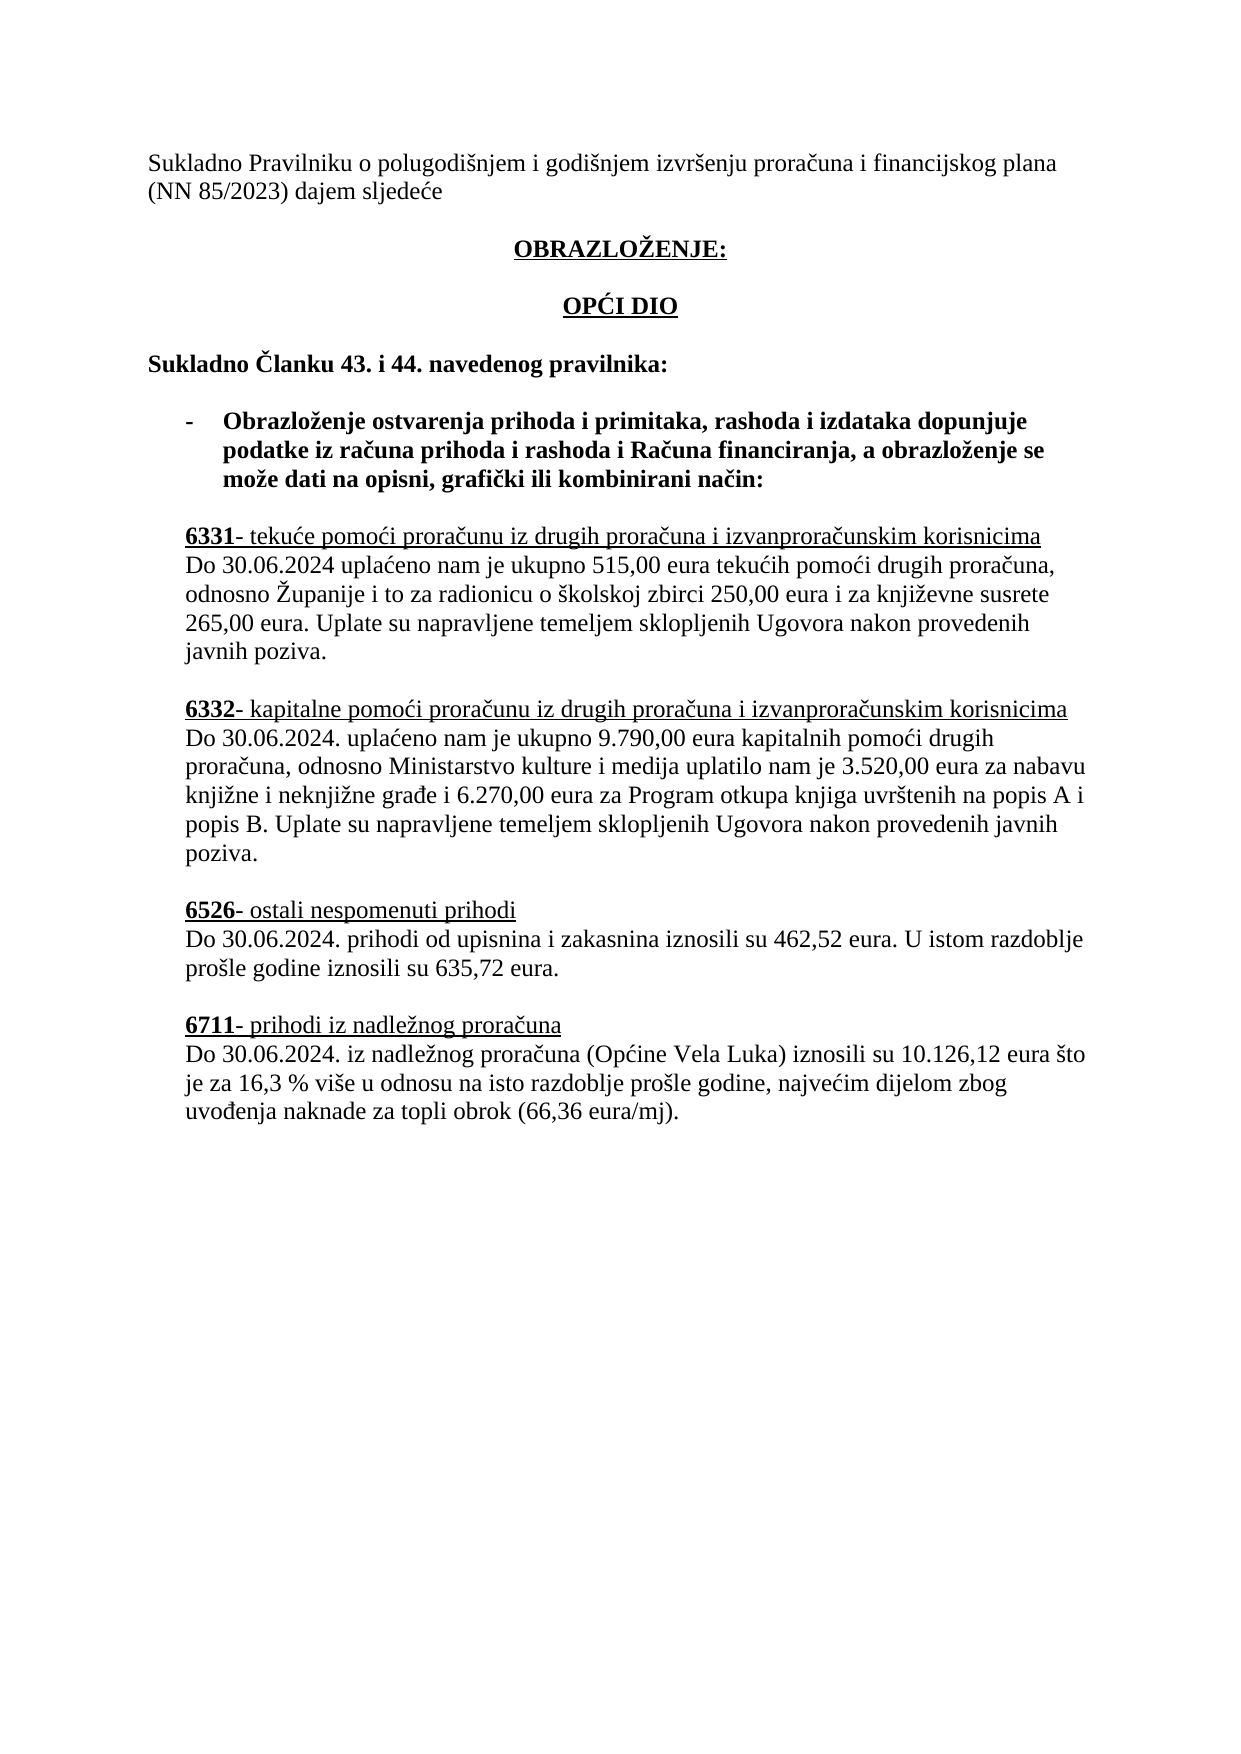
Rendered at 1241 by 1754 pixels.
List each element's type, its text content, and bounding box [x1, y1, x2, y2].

text 6331- tekuće pomoći proračunu iz drugih proračuna i izvanproračunskim korisnicima [185, 521, 1093, 550]
text 6332- kapitalne pomoći proračunu iz drugih proračuna i izvanproračunskim korisnicima [185, 694, 1093, 723]
text 6526- ostali nespomenuti prihodi [185, 895, 1093, 924]
text Do 30.06.2024. prihodi od upisnina i zakasnina iznosili su 462,52 eura. U istom razdoblje prošle godine iznosili su 635,72 eura. [185, 924, 1093, 981]
list Obrazloženje ostvarenja prihoda i primitaka, rashoda i izdataka dopunjuje podatke iz računa prihoda i rashoda i Računa financiranja, a obrazloženje se može dati na opisni, grafički ili kombinirani način: [185, 406, 1093, 493]
text Do 30.06.2024. uplaćeno nam je ukupno 9.790,00 eura kapitalnih pomoći drugih proračuna, odnosno Ministarstvo kulture i medija uplatilo nam je 3.520,00 eura za nabavu knjižne i neknjižne građe i 6.270,00 eura za Program otkupa knjiga uvrštenih na popis A i popis B. Uplate su napravljene temeljem sklopljenih Ugovora nakon provedenih javnih poziva. [185, 723, 1093, 866]
text Do 30.06.2024 uplaćeno nam je ukupno 515,00 eura tekućih pomoći drugih proračuna, odnosno Županije i to za radionicu o školskoj zbirci 250,00 eura i za književne susrete 265,00 eura. Uplate su napravljene temeljem sklopljenih Ugovora nakon provedenih javnih poziva. [185, 550, 1093, 665]
text Sukladno Pravilniku o polugodišnjem i godišnjem izvršenju proračuna i financijskog plana (NN 85/2023) dajem sljedeće [148, 148, 1093, 205]
text OPĆI DIO [148, 291, 1093, 320]
text OBRAZLOŽENJE: [148, 234, 1093, 263]
text Do 30.06.2024. iz nadležnog proračuna (Općine Vela Luka) iznosili su 10.126,12 eura što je za 16,3 % više u odnosu na isto razdoblje prošle godine, najvećim dijelom zbog uvođenja naknade za topli obrok (66,36 eura/mj). [185, 1039, 1093, 1125]
text Sukladno Članku 43. i 44. navedenog pravilnika: [148, 349, 1093, 378]
text 6711- prihodi iz nadležnog proračuna [185, 1010, 1093, 1039]
